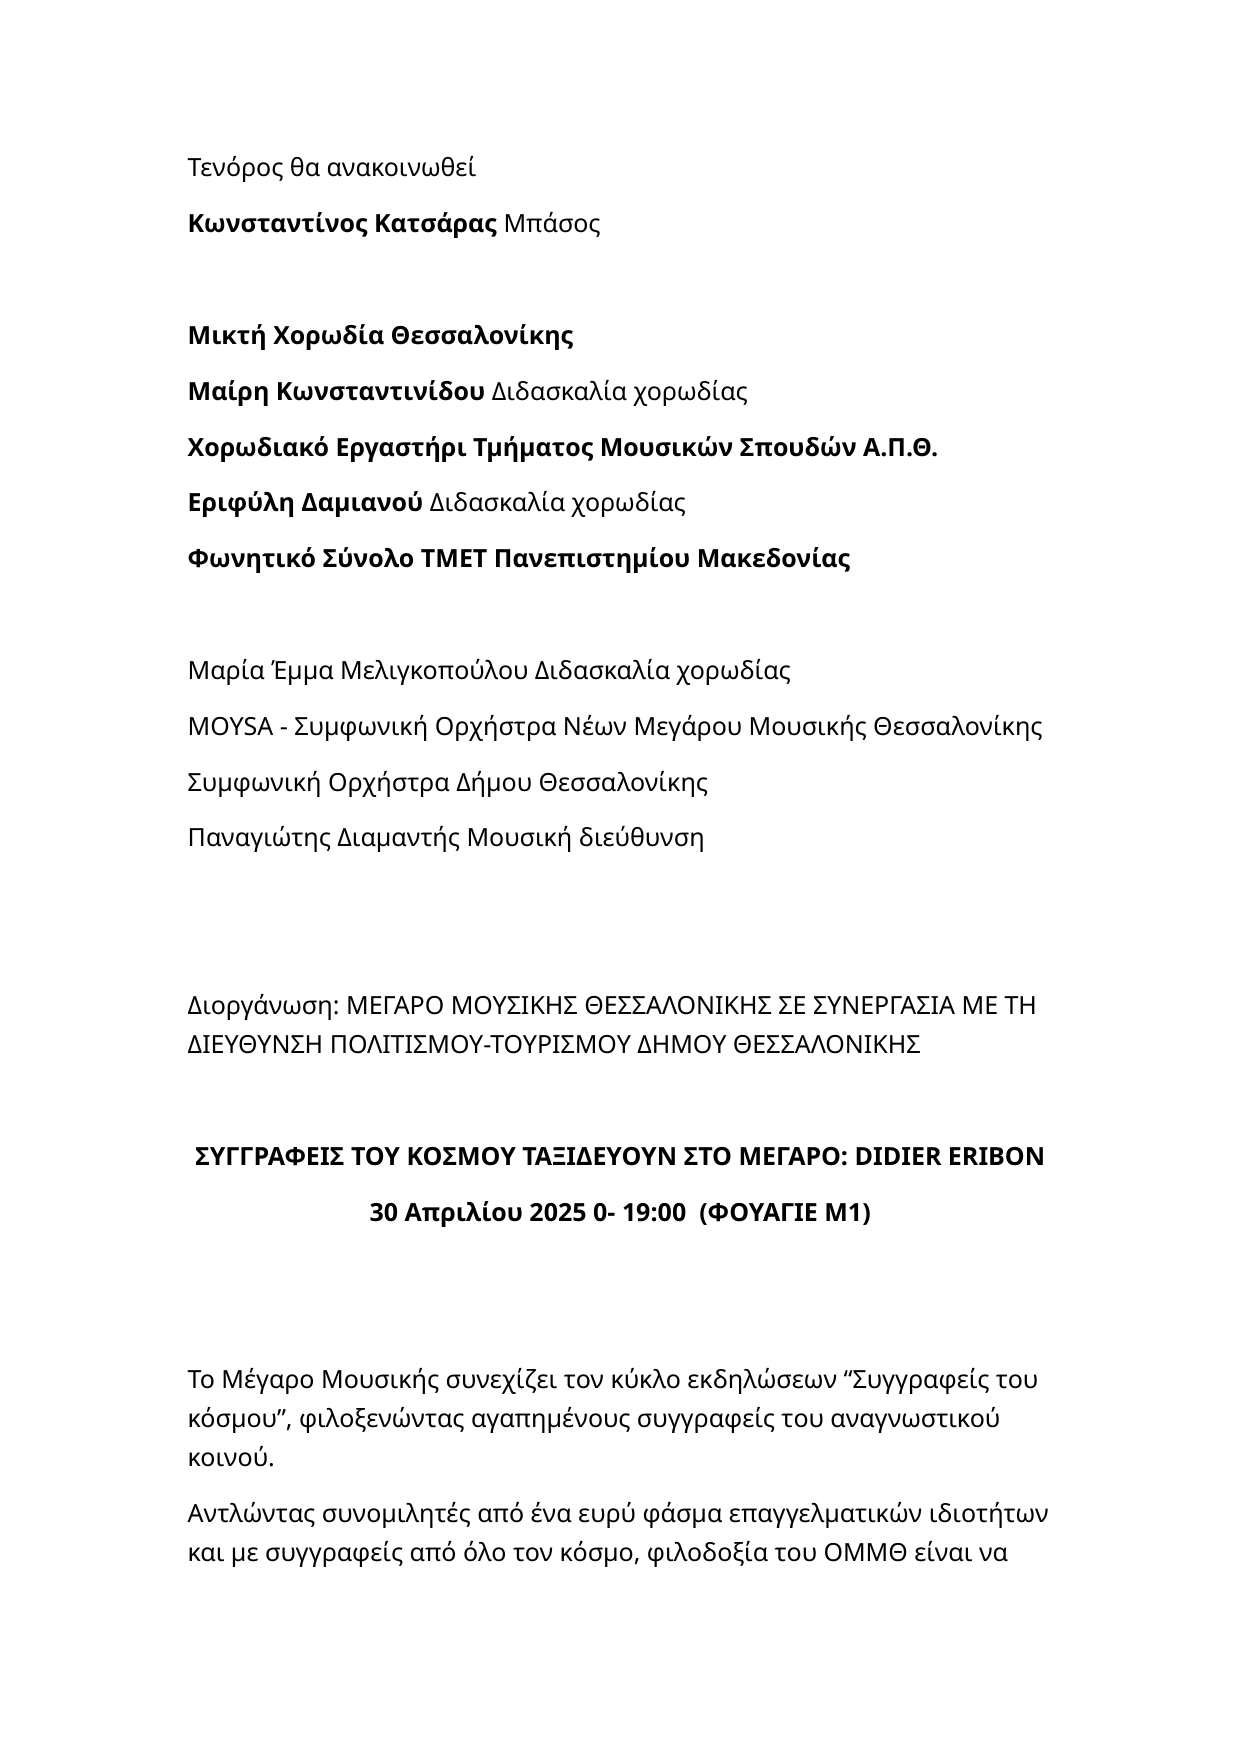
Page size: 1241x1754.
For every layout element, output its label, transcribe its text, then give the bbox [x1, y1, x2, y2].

text Μαίρη Κωνσταντινίδου Διδασκαλία χορωδίας [187, 373, 1053, 407]
text Μαρία Έμμα Μελιγκοπούλου Διδασκαλία χορωδίας [187, 652, 1053, 687]
text Συμφωνική Ορχήστρα Δήμου Θεσσαλονίκης [187, 764, 1053, 798]
text Χορωδιακό Εργαστήρι Τμήματος Μουσικών Σπουδών Α.Π.Θ. [187, 429, 1053, 463]
text Διοργάνωση: ΜΕΓΑΡΟ ΜΟΥΣΙΚΗΣ ΘΕΣΣΑΛΟΝΙΚΗΣ ΣΕ ΣΥΝΕΡΓΑΣΙΑ ΜΕ ΤΗ ΔΙΕΥΘΥΝΣΗ ΠΟΛΙΤΙΣΜΟΥ-ΤΟΥΡΙΣΜΟΥ ΔΗΜΟΥ ΘΕΣΣΑΛΟΝΙΚΗΣ [187, 987, 1053, 1061]
text 30 Απριλίου 2025 0- 19:00 (ΦΟΥΑΓΙΕ M1) [187, 1194, 1053, 1228]
text Παναγιώτης Διαμαντής Μουσική διεύθυνση [187, 820, 1053, 854]
text Κωνσταντίνος Κατσάρας Μπάσος [187, 206, 1053, 240]
text Εριφύλη Δαμιανού Διδασκαλία χορωδίας [187, 485, 1053, 519]
text Το Μέγαρο Μουσικής συνεχίζει τον κύκλο εκδηλώσεων “Συγγραφείς του κόσμου”, φιλοξενώντας αγαπημένους συγγραφείς του αναγνωστικού κοινού. [187, 1362, 1053, 1474]
text ΣΥΓΓΡΑΦΕΙΣ ΤΟΥ ΚΟΣΜΟΥ ΤΑΞΙΔΕΥΟΥΝ ΣΤΟ ΜΕΓΑΡΟ: DIDIER ERIBON [187, 1138, 1053, 1172]
text MOYSA - Συμφωνική Ορχήστρα Νέων Μεγάρου Μουσικής Θεσσαλονίκης [187, 708, 1053, 742]
text Μικτή Χορωδία Θεσσαλονίκης [187, 317, 1053, 352]
text Φωνητικό Σύνολο ΤΜΕΤ Πανεπιστημίου Μακεδονίας [187, 541, 1053, 575]
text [187, 1496, 1053, 1569]
text Τενόρος θα ανακοινωθεί [187, 150, 1053, 184]
